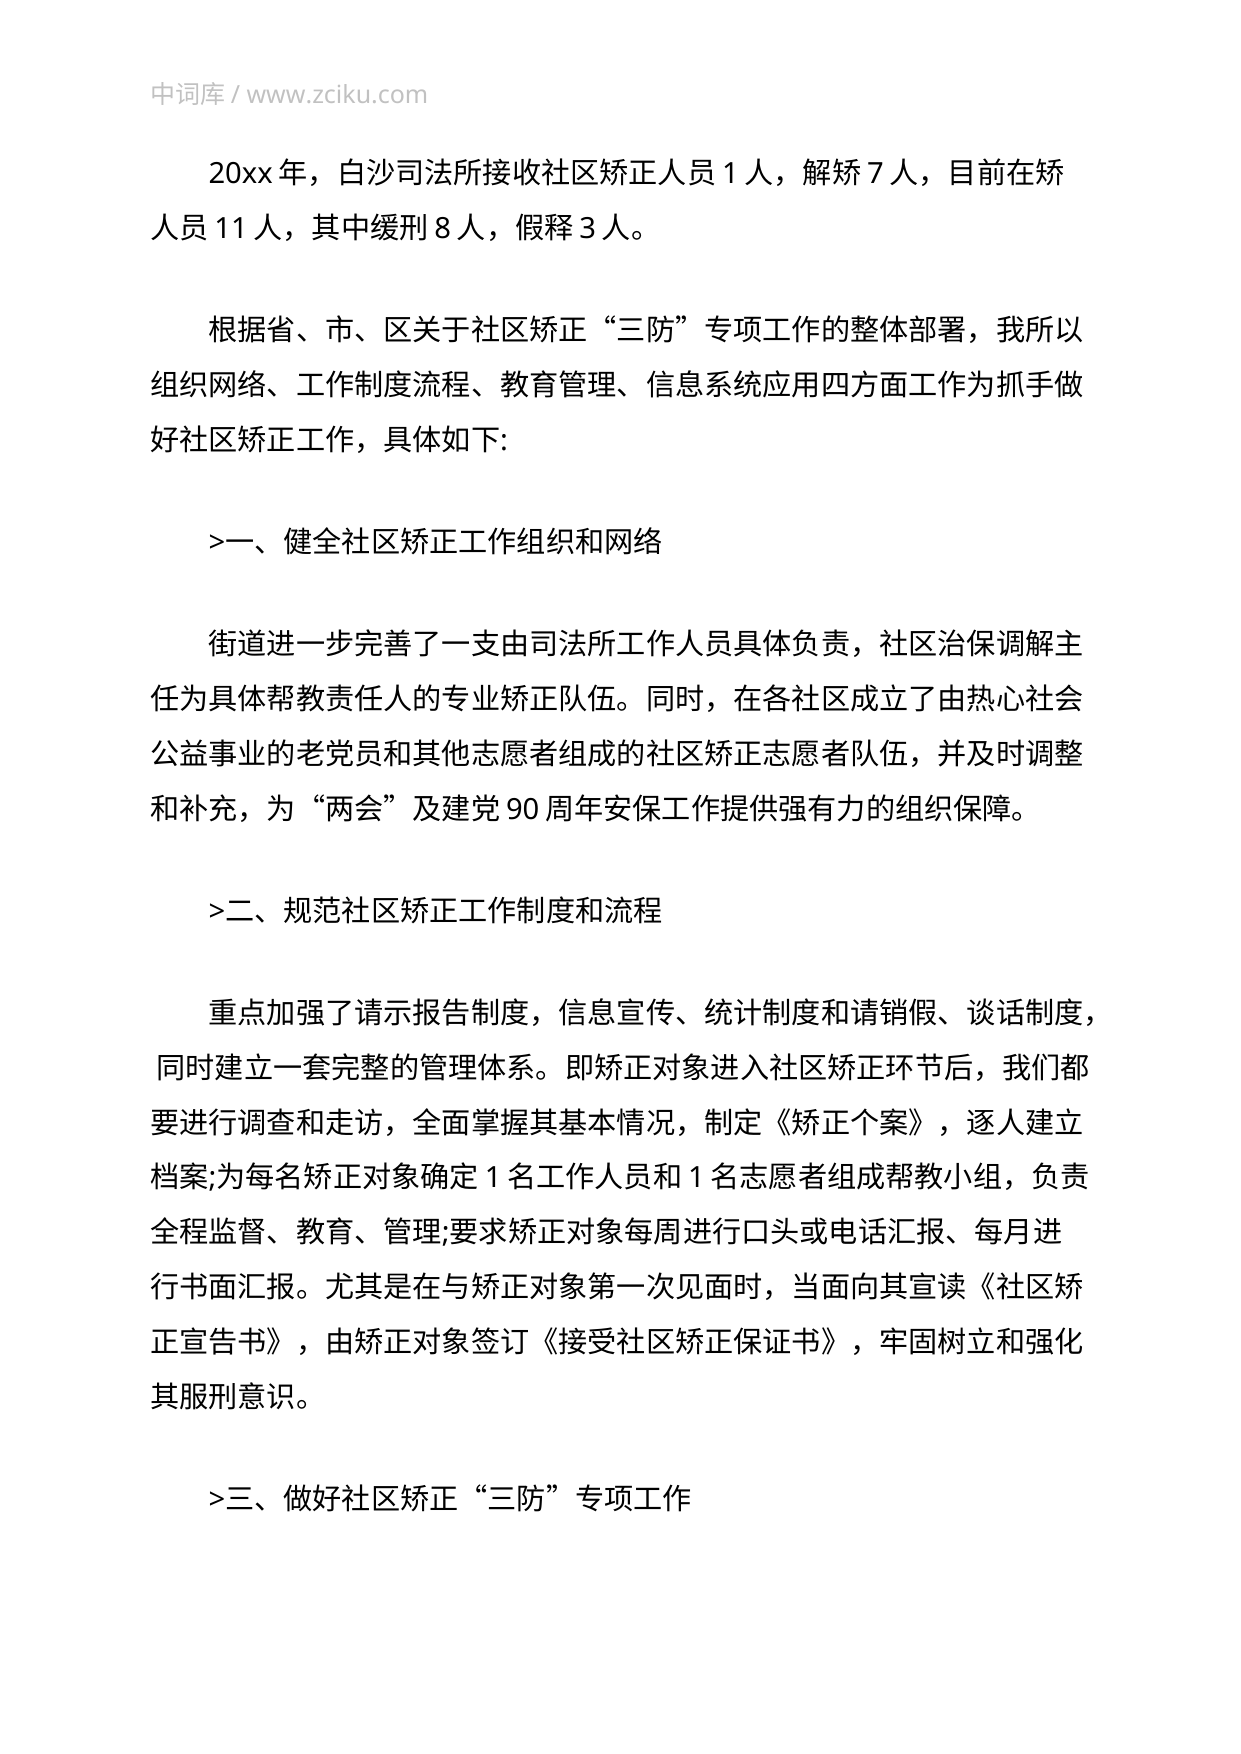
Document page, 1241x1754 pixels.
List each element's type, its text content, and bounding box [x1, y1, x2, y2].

text >一、健全社区矫正工作组织和网络 [150, 519, 1090, 561]
text 街道进一步完善了一支由司法所工作人员具体负责，社区治保调解主任为具体帮教责任人的专业矫正队伍。同时，在各社区成立了由热心社会公益事业的老党员和其他志愿者组成的社区矫正志愿者队伍，并及时调整和补充，为“两会”及建党90周年安保工作提供强有力的组织保障。 [150, 621, 1090, 828]
text >二、规范社区矫正工作制度和流程 [150, 887, 1090, 930]
text 20xx年，白沙司法所接收社区矫正人员1人，解矫7人，目前在矫人员11人，其中缓刑8人，假释3人。 [150, 150, 1090, 247]
text >三、做好社区矫正“三防”专项工作 [150, 1476, 1090, 1518]
text 重点加强了请示报告制度，信息宣传、统计制度和请销假、谈话制度， 同时建立一套完整的管理体系。即矫正对象进入社区矫正环节后，我们都要进行调查和走访，全面掌握其基本情况，制定《矫正个案》，逐人建立档案;为每名矫正对象确定1名工作人员和1名志愿者组成帮教小组，负责全程监督、教育、管理;要求矫正对象每周进行口头或电话汇报、每月进行书面汇报。尤其是在与矫正对象第一次见面时，当面向其宣读《社区矫正宣告书》，由矫正对象签订《接受社区矫正保证书》，牢固树立和强化其服刑意识。 [150, 989, 1090, 1416]
text 根据省、市、区关于社区矫正“三防”专项工作的整体部署，我所以组织网络、工作制度流程、教育管理、信息系统应用四方面工作为抓手做好社区矫正工作，具体如下: [150, 307, 1090, 459]
